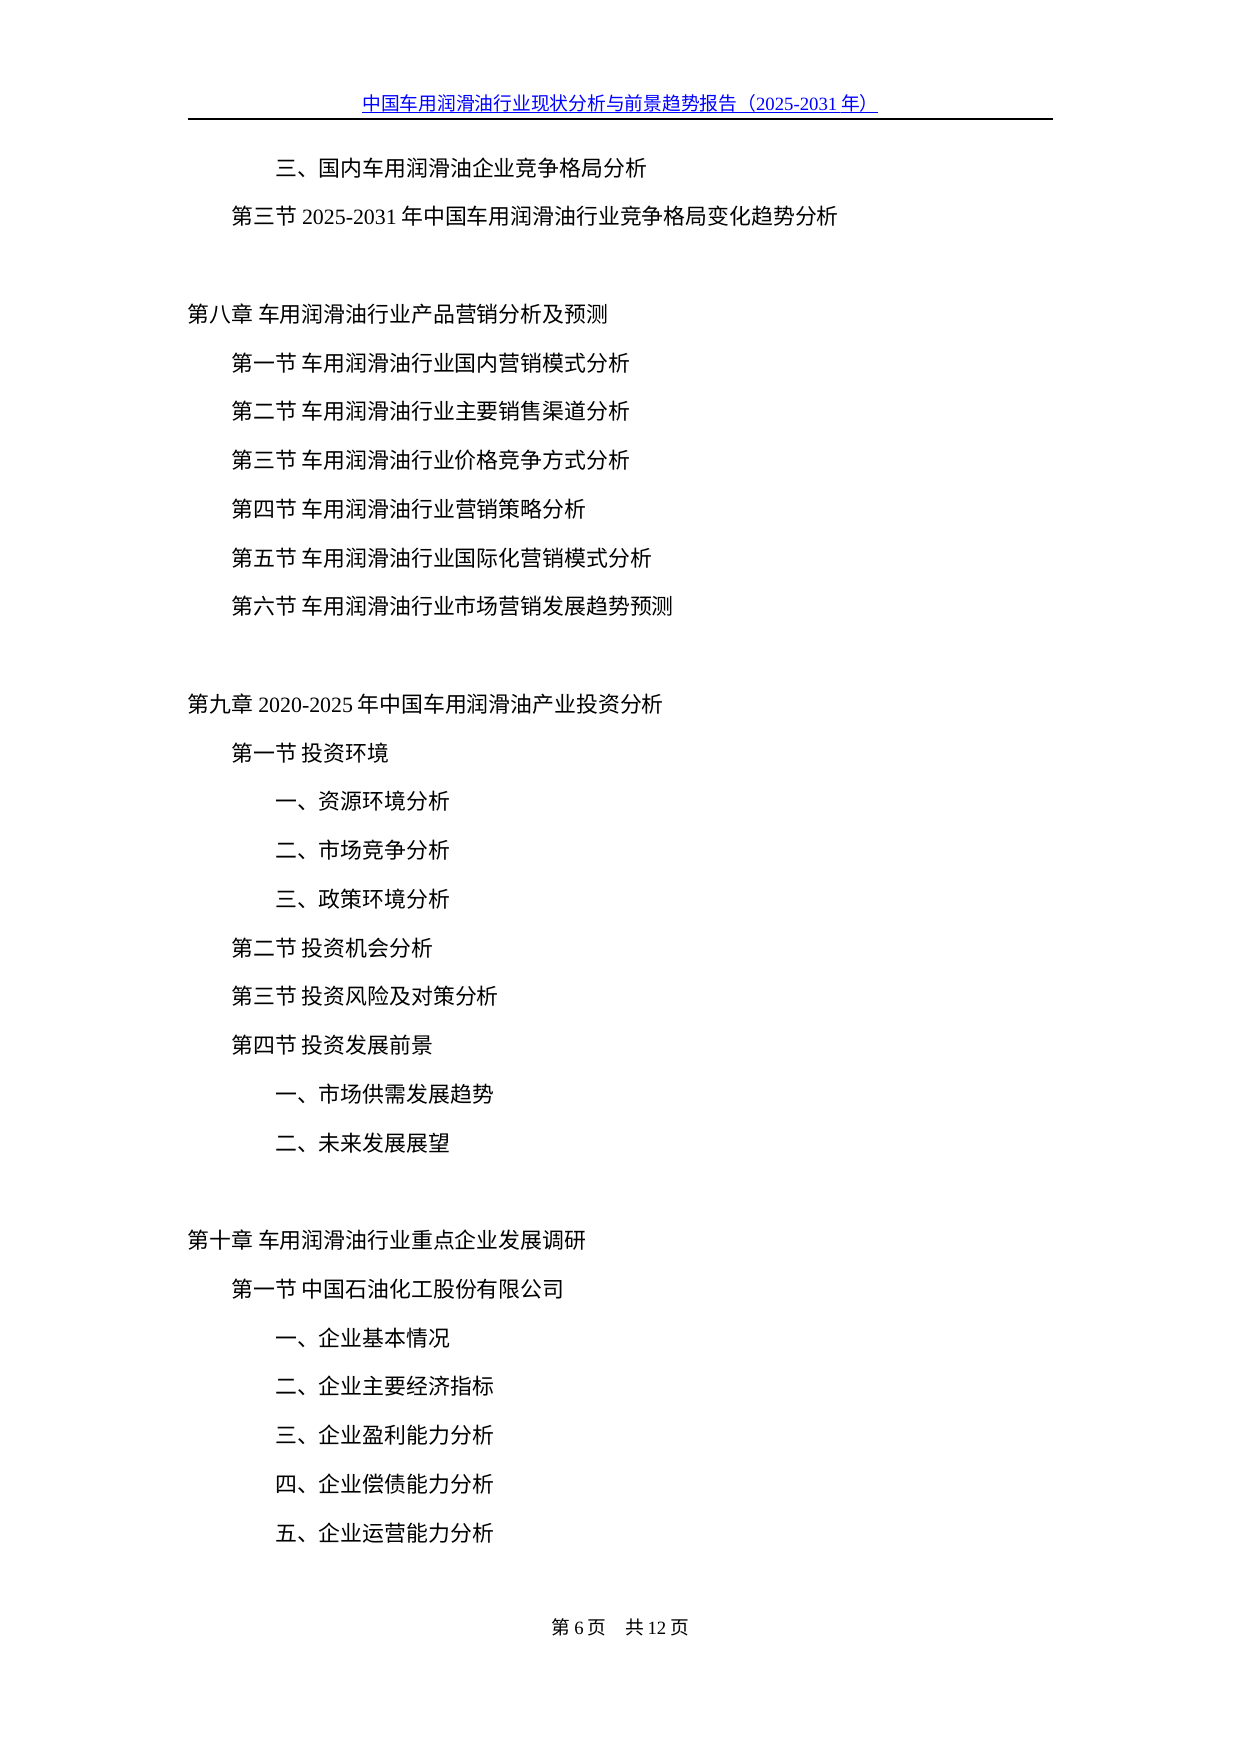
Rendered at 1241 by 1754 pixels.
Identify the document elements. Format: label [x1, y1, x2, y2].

text [187, 150, 1053, 1548]
